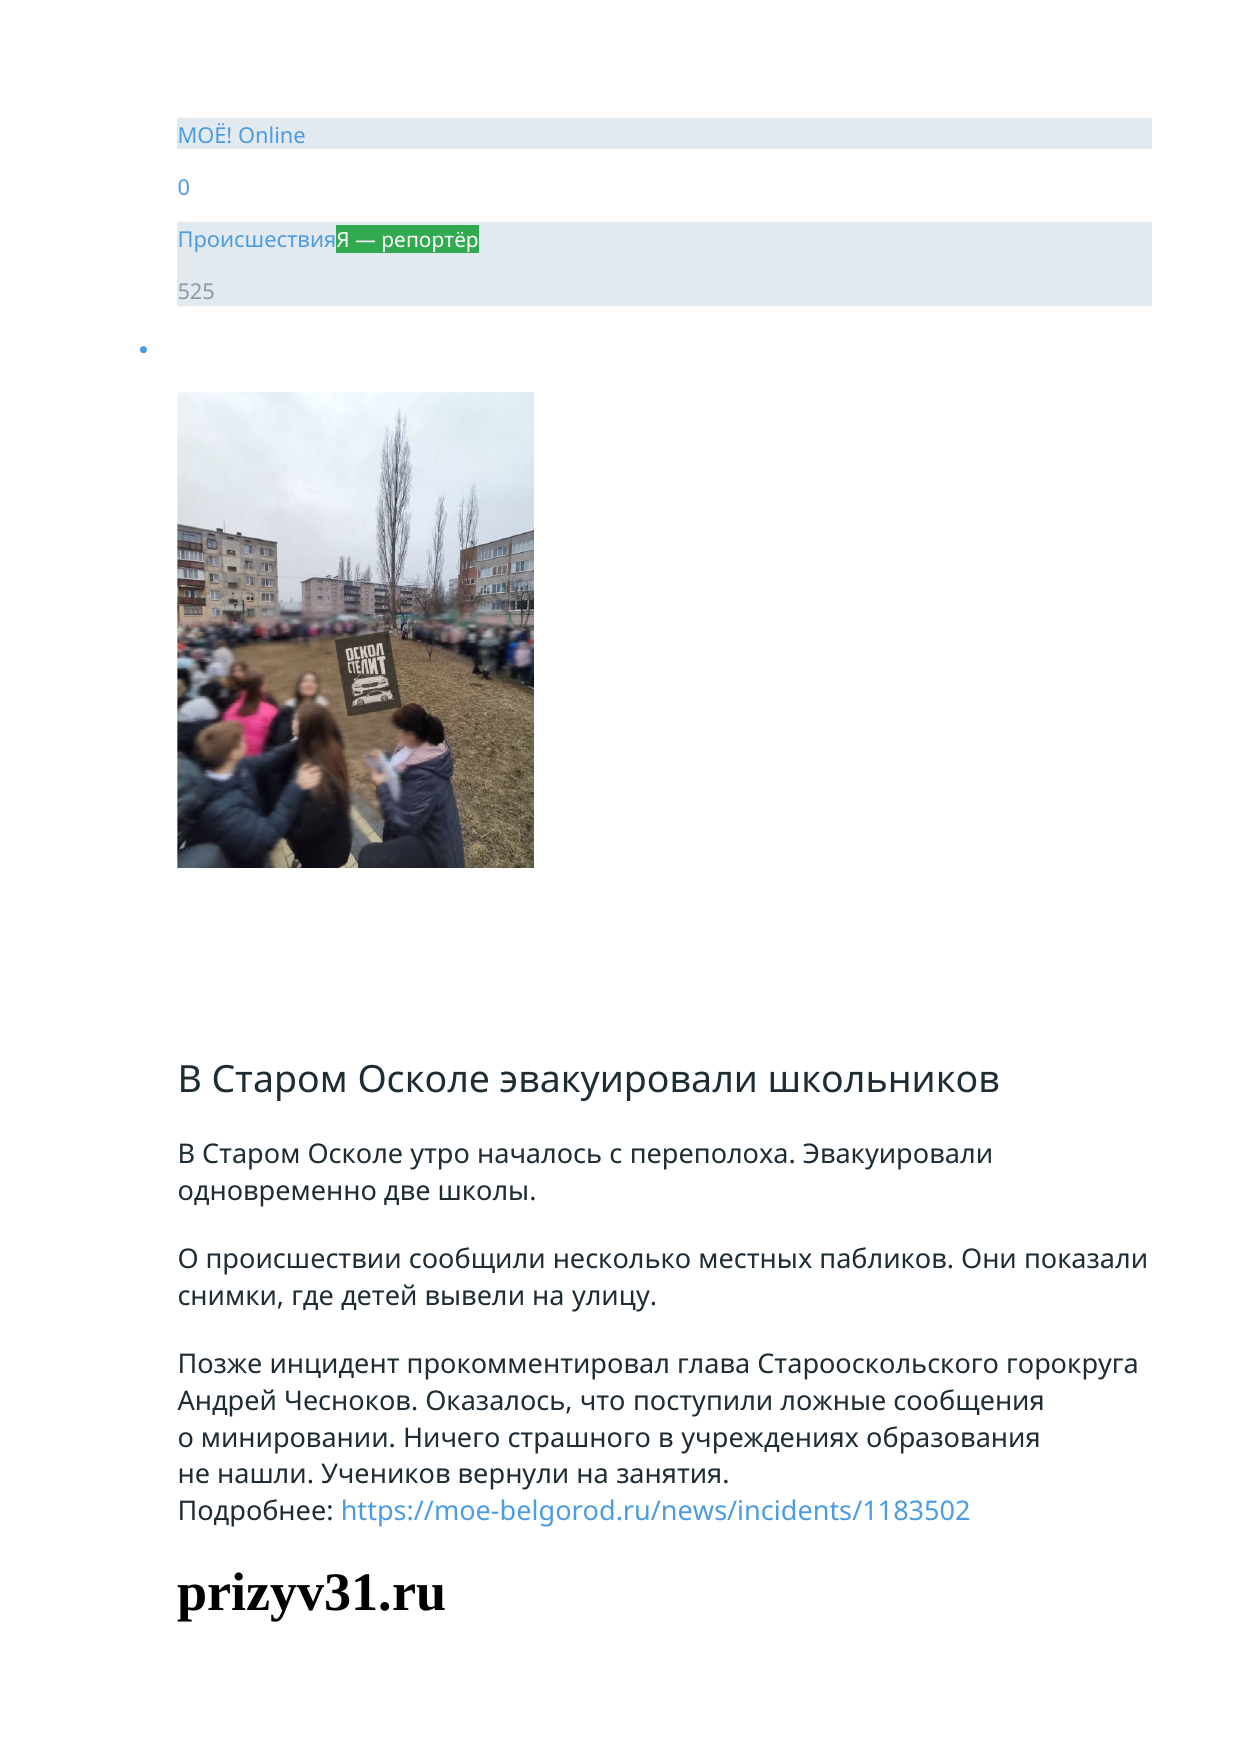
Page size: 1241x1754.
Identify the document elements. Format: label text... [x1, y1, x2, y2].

text О происшествии сообщили несколько местных пабликов. Они показали снимки, где детей вывели на улицу. [177, 1239, 1152, 1313]
subtitle В Старом Осколе эвакуировали школьников [177, 1052, 1152, 1103]
text В Старом Осколе утро началось с переполоха. Эвакуировали одновременно две школы. [177, 1134, 1152, 1208]
text 525 [177, 274, 1152, 306]
text 0 [177, 170, 1152, 201]
text МОЁ! Online [177, 118, 1152, 149]
text ПроисшествияЯ — репортёр [177, 222, 1152, 253]
text prizyv31.ru [177, 1560, 1152, 1622]
text Позже инцидент прокомментировал глава Старооскольского горокруга Андрей Чесноков. Оказалось, что поступили ложные сообщения о минировании. Ничего страшного в учреждениях образования не нашли. Учеников вернули на занятия. Подробнее: https://moe-belgorod.ru/news/incidents/1183502 [177, 1344, 1152, 1529]
picture [177, 392, 534, 868]
